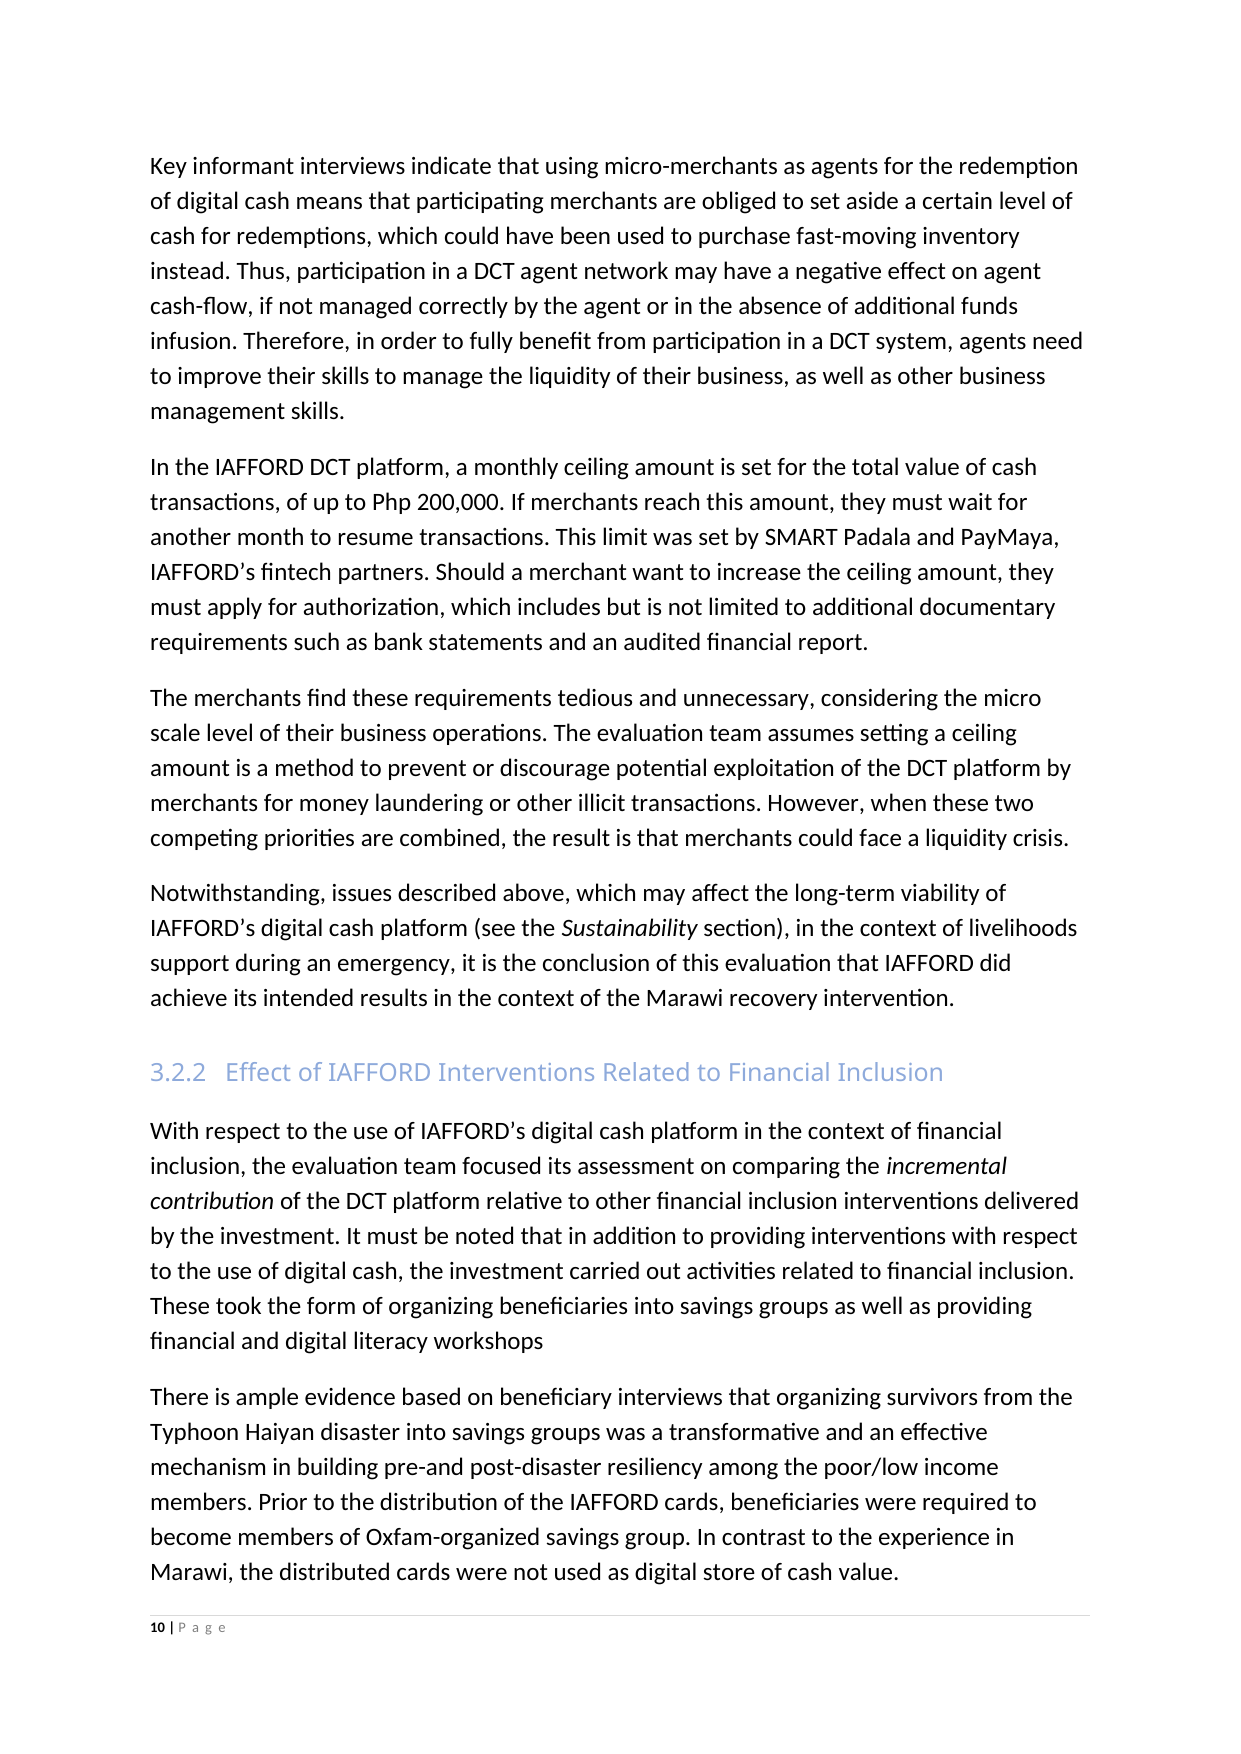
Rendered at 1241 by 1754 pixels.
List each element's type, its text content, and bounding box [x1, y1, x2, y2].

text There is ample evidence based on beneficiary interviews that organizing survivors from the Typhoon Haiyan disaster into savings groups was a transformative and an effective mechanism in building pre-and post-disaster resiliency among the poor/low income members. Prior to the distribution of the IAFFORD cards, beneficiaries were required to become members of Oxfam-organized savings group. In contrast to the experience in Marawi, the distributed cards were not used as digital store of cash value. [150, 1381, 1090, 1586]
subtitle Effect of IAFFORD Interventions Related to Financial Inclusion [150, 1055, 1090, 1089]
text In the IAFFORD DCT platform, a monthly ceiling amount is set for the total value of cash transactions, of up to Php 200,000. If merchants reach this amount, they must wait for another month to resume transactions. This limit was set by SMART Padala and PayMaya, IAFFORD’s fintech partners. Should a merchant want to increase the ceiling amount, they must apply for authorization, which includes but is not limited to additional documentary requirements such as bank statements and an audited financial report. [150, 451, 1090, 656]
text Key informant interviews indicate that using micro-merchants as agents for the redemption of digital cash means that participating merchants are obliged to set aside a certain level of cash for redemptions, which could have been used to purchase fast-moving inventory instead. Thus, participation in a DCT agent network may have a negative effect on agent cash-flow, if not managed correctly by the agent or in the absence of additional funds infusion. Therefore, in order to fully benefit from participation in a DCT system, agents need to improve their skills to manage the liquidity of their business, as well as other business management skills. [150, 150, 1090, 426]
text Notwithstanding, issues described above, which may affect the long-term viability of IAFFORD’s digital cash platform (see the Sustainability section), in the context of livelihoods support during an emergency, it is the conclusion of this evaluation that IAFFORD did achieve its intended results in the context of the Marawi recovery intervention. [150, 877, 1090, 1013]
text The merchants find these requirements tedious and unnecessary, considering the micro scale level of their business operations. The evaluation team assumes setting a ceiling amount is a method to prevent or discourage potential exploitation of the DCT platform by merchants for money laundering or other illicit transactions. However, when these two competing priorities are combined, the result is that merchants could face a liquidity crisis. [150, 682, 1090, 852]
text With respect to the use of IAFFORD’s digital cash platform in the context of financial inclusion, the evaluation team focused its assessment on comparing the incremental contribution of the DCT platform relative to other financial inclusion interventions delivered by the investment. It must be noted that in addition to providing interventions with respect to the use of digital cash, the investment carried out activities related to financial inclusion. These took the form of organizing beneficiaries into savings groups as well as providing financial and digital literacy workshops [150, 1115, 1090, 1356]
